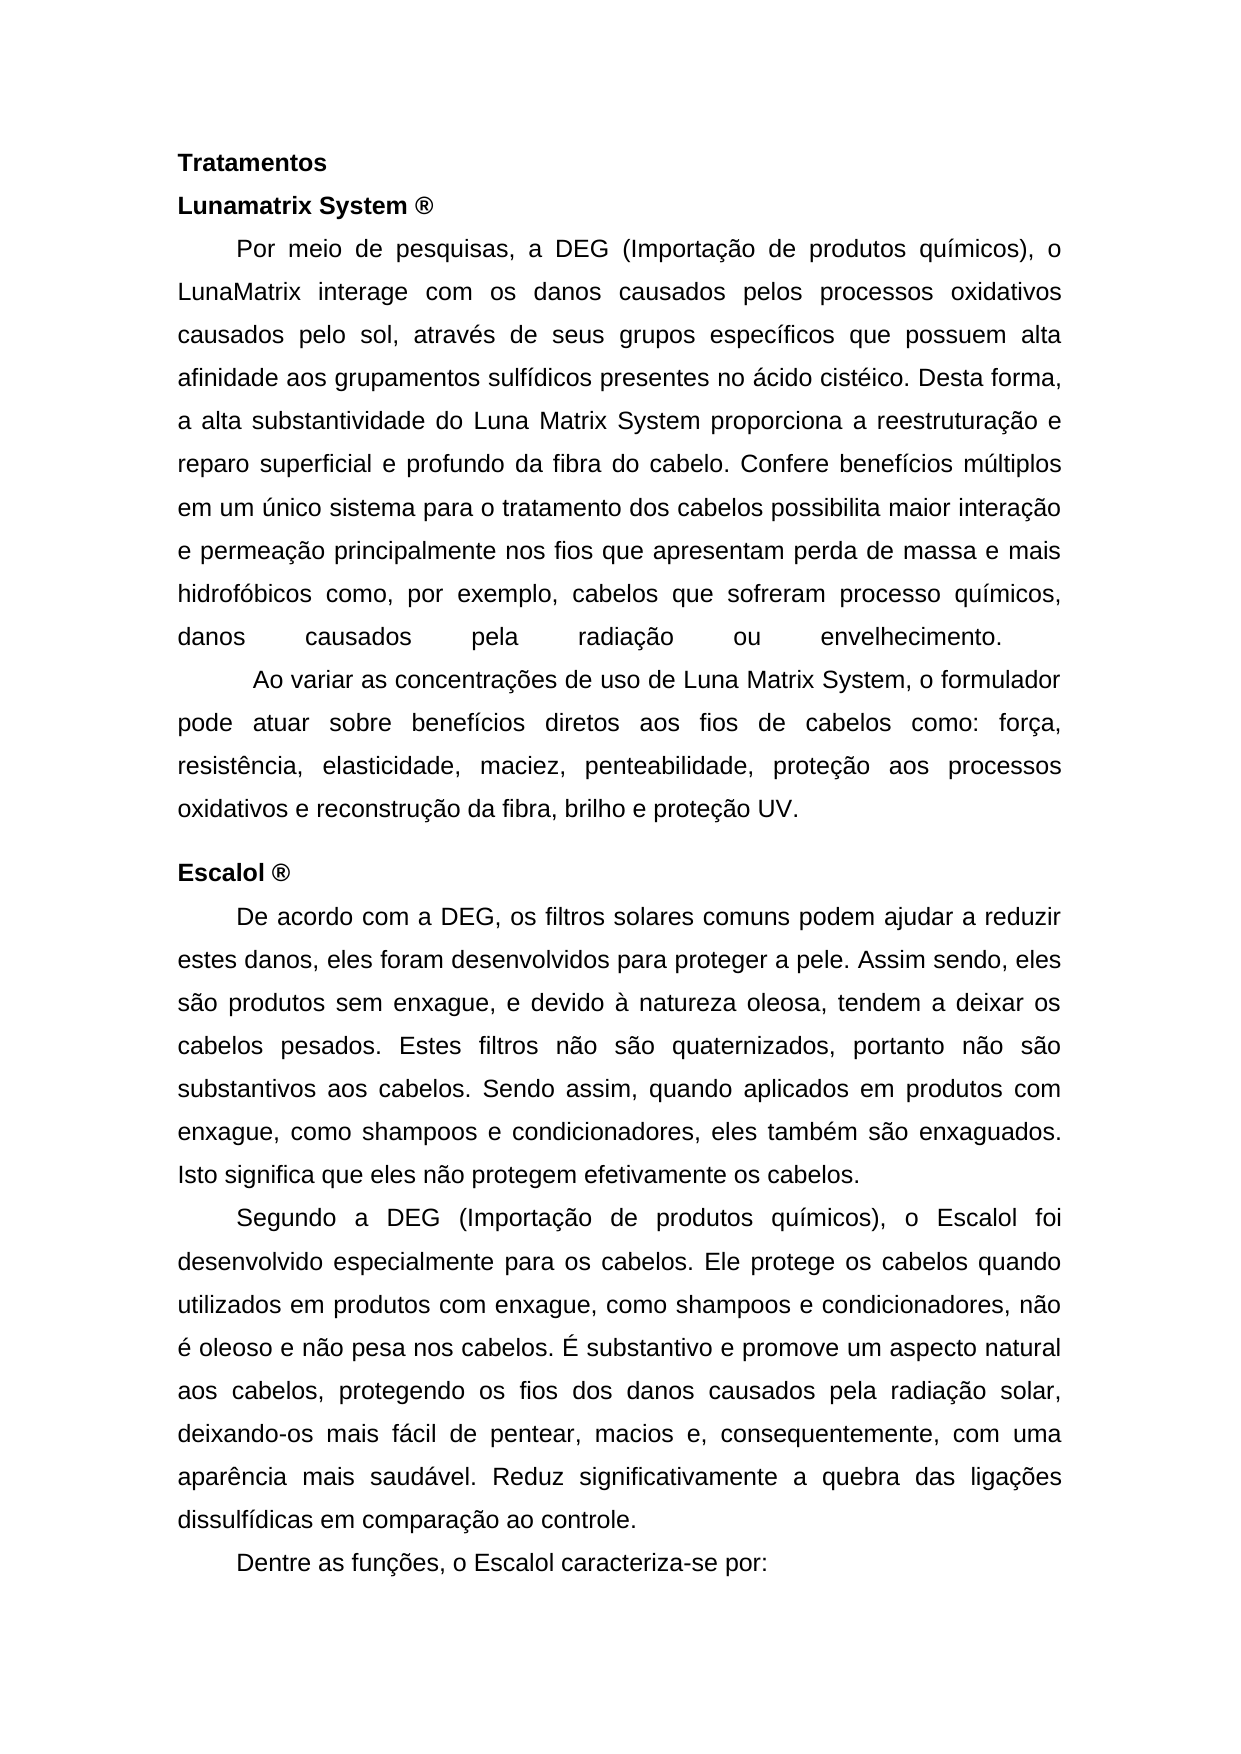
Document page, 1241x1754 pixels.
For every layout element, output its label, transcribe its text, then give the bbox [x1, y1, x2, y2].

subtitle Lunamatrix System ® [177, 191, 1063, 219]
text Segundo a DEG (Importação de produtos químicos), o Escalol foi desenvolvido especialmente para os cabelos. Ele protege os cabelos quando utilizados em produtos com enxague, como shampoos e condicionadores, não é oleoso e não pesa nos cabelos. É substantivo e promove um aspecto natural aos cabelos, protegendo os fios dos danos causados pela radiação solar, deixando-os mais fácil de pentear, macios e, consequentemente, com uma aparência mais saudável. Reduz significativamente a quebra das ligações dissulfídicas em comparação ao controle. [177, 1203, 1063, 1534]
text De acordo com a DEG, os filtros solares comuns podem ajudar a reduzir estes danos, eles foram desenvolvidos para proteger a pele. Assim sendo, eles são produtos sem enxague, e devido à natureza oleosa, tendem a deixar os cabelos pesados. Estes filtros não são quaternizados, portanto não são substantivos aos cabelos. Sendo assim, quando aplicados em produtos com enxague, como shampoos e condicionadores, eles também são enxaguados. Isto significa que eles não protegem efetivamente os cabelos. [177, 902, 1063, 1189]
text Dentre as funções, o Escalol caracteriza-se por: [177, 1548, 1063, 1577]
subtitle Escalol ® [177, 858, 1063, 887]
subtitle Tratamentos [177, 148, 1063, 176]
text Por meio de pesquisas, a DEG (Importação de produtos químicos), o LunaMatrix interage com os danos causados pelos processos oxidativos causados pelo sol, através de seus grupos específicos que possuem alta afinidade aos grupamentos sulfídicos presentes no ácido cistéico. Desta forma, a alta substantividade do Luna Matrix System proporciona a reestruturação e reparo superficial e profundo da fibra do cabelo. Confere benefícios múltiplos em um único sistema para o tratamento dos cabelos possibilita maior interação e permeação principalmente nos fios que apresentam perda de massa e mais hidrofóbicos como, por exemplo, cabelos que sofreram processo químicos, danos causados pela radiação ou envelhecimento. Ao variar as concentrações de uso de Luna Matrix System, o formulador pode atuar sobre benefícios diretos aos fios de cabelos como: força, resistência, elasticidade, maciez, penteabilidade, proteção aos processos oxidativos e reconstrução da fibra, brilho e proteção UV. [177, 234, 1063, 823]
